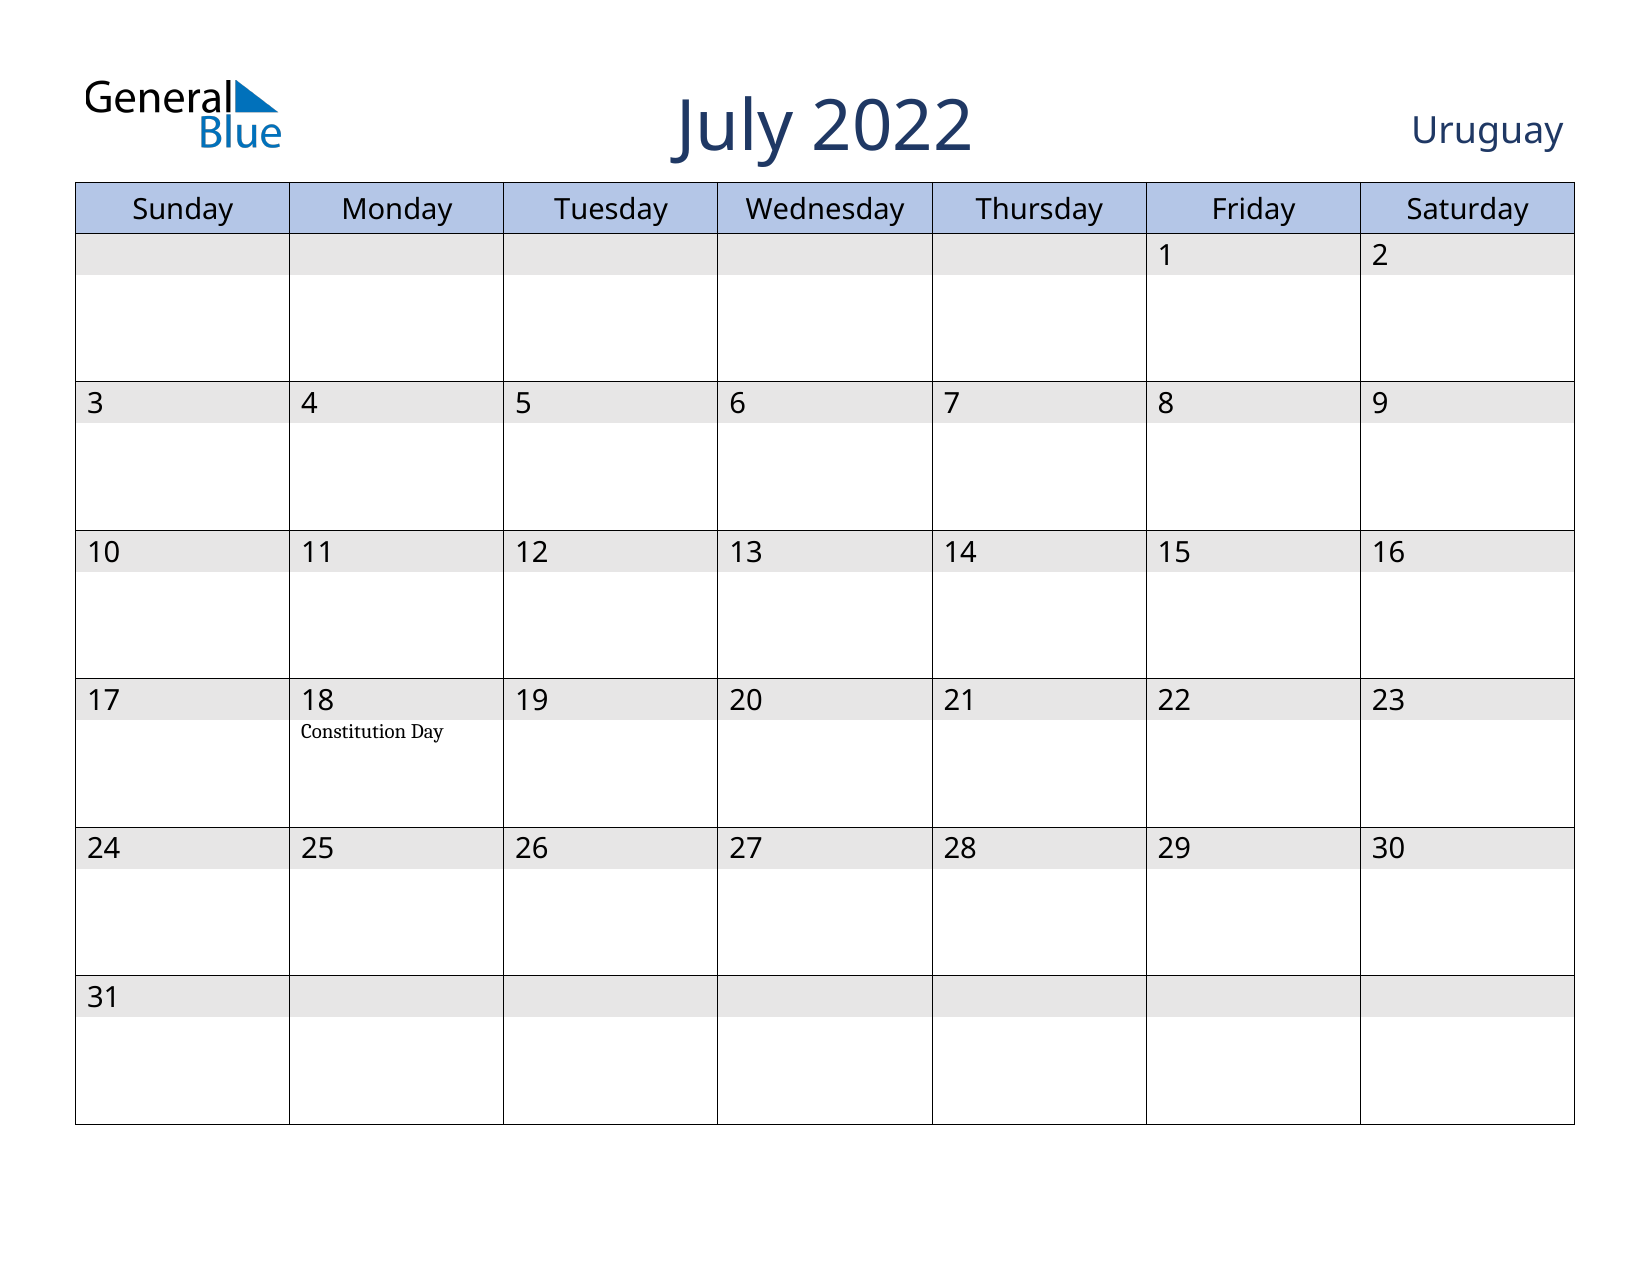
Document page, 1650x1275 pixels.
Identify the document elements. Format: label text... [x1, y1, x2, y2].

table_cell 18 [290, 679, 503, 720]
table_cell [718, 720, 932, 827]
table_cell [76, 275, 289, 381]
table_cell 20 [718, 679, 932, 720]
table_cell [76, 720, 289, 827]
table_cell [504, 976, 717, 1017]
table_cell 24 [76, 828, 289, 869]
table_cell [504, 1017, 717, 1123]
table_cell 28 [933, 828, 1146, 869]
table_cell 27 [718, 828, 932, 869]
table_cell 31 [76, 976, 289, 1017]
table_cell 19 [504, 679, 717, 720]
table_cell [718, 234, 932, 275]
table_cell Friday [1147, 183, 1360, 233]
table_cell [1147, 1017, 1360, 1123]
table_cell [933, 1017, 1146, 1123]
table_cell [718, 275, 932, 381]
table_cell [290, 976, 503, 1017]
table_cell 23 [1361, 679, 1574, 720]
table_header [76, 75, 503, 182]
table_cell [504, 234, 717, 275]
table_cell 6 [718, 382, 932, 423]
table_cell 8 [1147, 382, 1360, 423]
table_cell [290, 423, 503, 530]
table_cell [504, 720, 717, 827]
table_cell Saturday [1361, 183, 1574, 233]
table_cell [1147, 572, 1360, 678]
table_cell 12 [504, 531, 717, 572]
table_cell [504, 423, 717, 530]
table_cell 29 [1147, 828, 1360, 869]
table_cell 16 [1361, 531, 1574, 572]
table_cell 25 [290, 828, 503, 869]
table_cell [504, 572, 717, 678]
table_cell [290, 572, 503, 678]
table_cell 10 [76, 531, 289, 572]
table_cell [504, 275, 717, 381]
table_cell [933, 572, 1146, 678]
table_cell [933, 976, 1146, 1017]
table_cell [290, 1017, 503, 1123]
table_cell Wednesday [718, 183, 932, 233]
table_cell 13 [718, 531, 932, 572]
table_cell 4 [290, 382, 503, 423]
table_cell 21 [933, 679, 1146, 720]
table_cell [933, 234, 1146, 275]
table_cell [76, 869, 289, 975]
table_cell [1361, 1017, 1574, 1123]
table_cell Thursday [933, 183, 1146, 233]
table_cell 3 [76, 382, 289, 423]
table_cell 30 [1361, 828, 1574, 869]
table_cell [718, 1017, 932, 1123]
table_cell [290, 869, 503, 975]
table_cell [1147, 275, 1360, 381]
table_cell 1 [1147, 234, 1360, 275]
table_cell [933, 720, 1146, 827]
picture [86, 80, 281, 148]
table_header July 2022 [504, 75, 1146, 182]
table_cell [933, 869, 1146, 975]
table_cell [1361, 275, 1574, 381]
table_cell 14 [933, 531, 1146, 572]
table_cell [76, 1017, 289, 1123]
table_cell [1361, 572, 1574, 678]
table_cell [1361, 869, 1574, 975]
table_cell [718, 976, 932, 1017]
table_cell 26 [504, 828, 717, 869]
table_cell 5 [504, 382, 717, 423]
table_cell [504, 869, 717, 975]
table_cell [718, 423, 932, 530]
table_cell [718, 869, 932, 975]
table_cell [1147, 423, 1360, 530]
table_cell Monday [290, 183, 503, 233]
table_cell [1361, 976, 1574, 1017]
table_cell 22 [1147, 679, 1360, 720]
table_cell [933, 423, 1146, 530]
table_cell [76, 234, 289, 275]
table_cell Tuesday [504, 183, 717, 233]
table_cell [1147, 869, 1360, 975]
table_cell Sunday [76, 183, 289, 233]
table_cell 11 [290, 531, 503, 572]
table_cell 2 [1361, 234, 1574, 275]
table_cell 17 [76, 679, 289, 720]
table_cell [1147, 976, 1360, 1017]
table_cell [933, 275, 1146, 381]
table_cell [718, 572, 932, 678]
table_cell [290, 234, 503, 275]
table_cell 9 [1361, 382, 1574, 423]
table_cell [1147, 720, 1360, 827]
table_cell Constitution Day [290, 720, 503, 827]
table_cell 7 [933, 382, 1146, 423]
table_cell [76, 572, 289, 678]
table_cell [1361, 423, 1574, 530]
table_cell [1361, 720, 1574, 827]
table_cell [290, 275, 503, 381]
table_cell 15 [1147, 531, 1360, 572]
table_header Uruguay [1146, 75, 1574, 182]
table_cell [76, 423, 289, 530]
